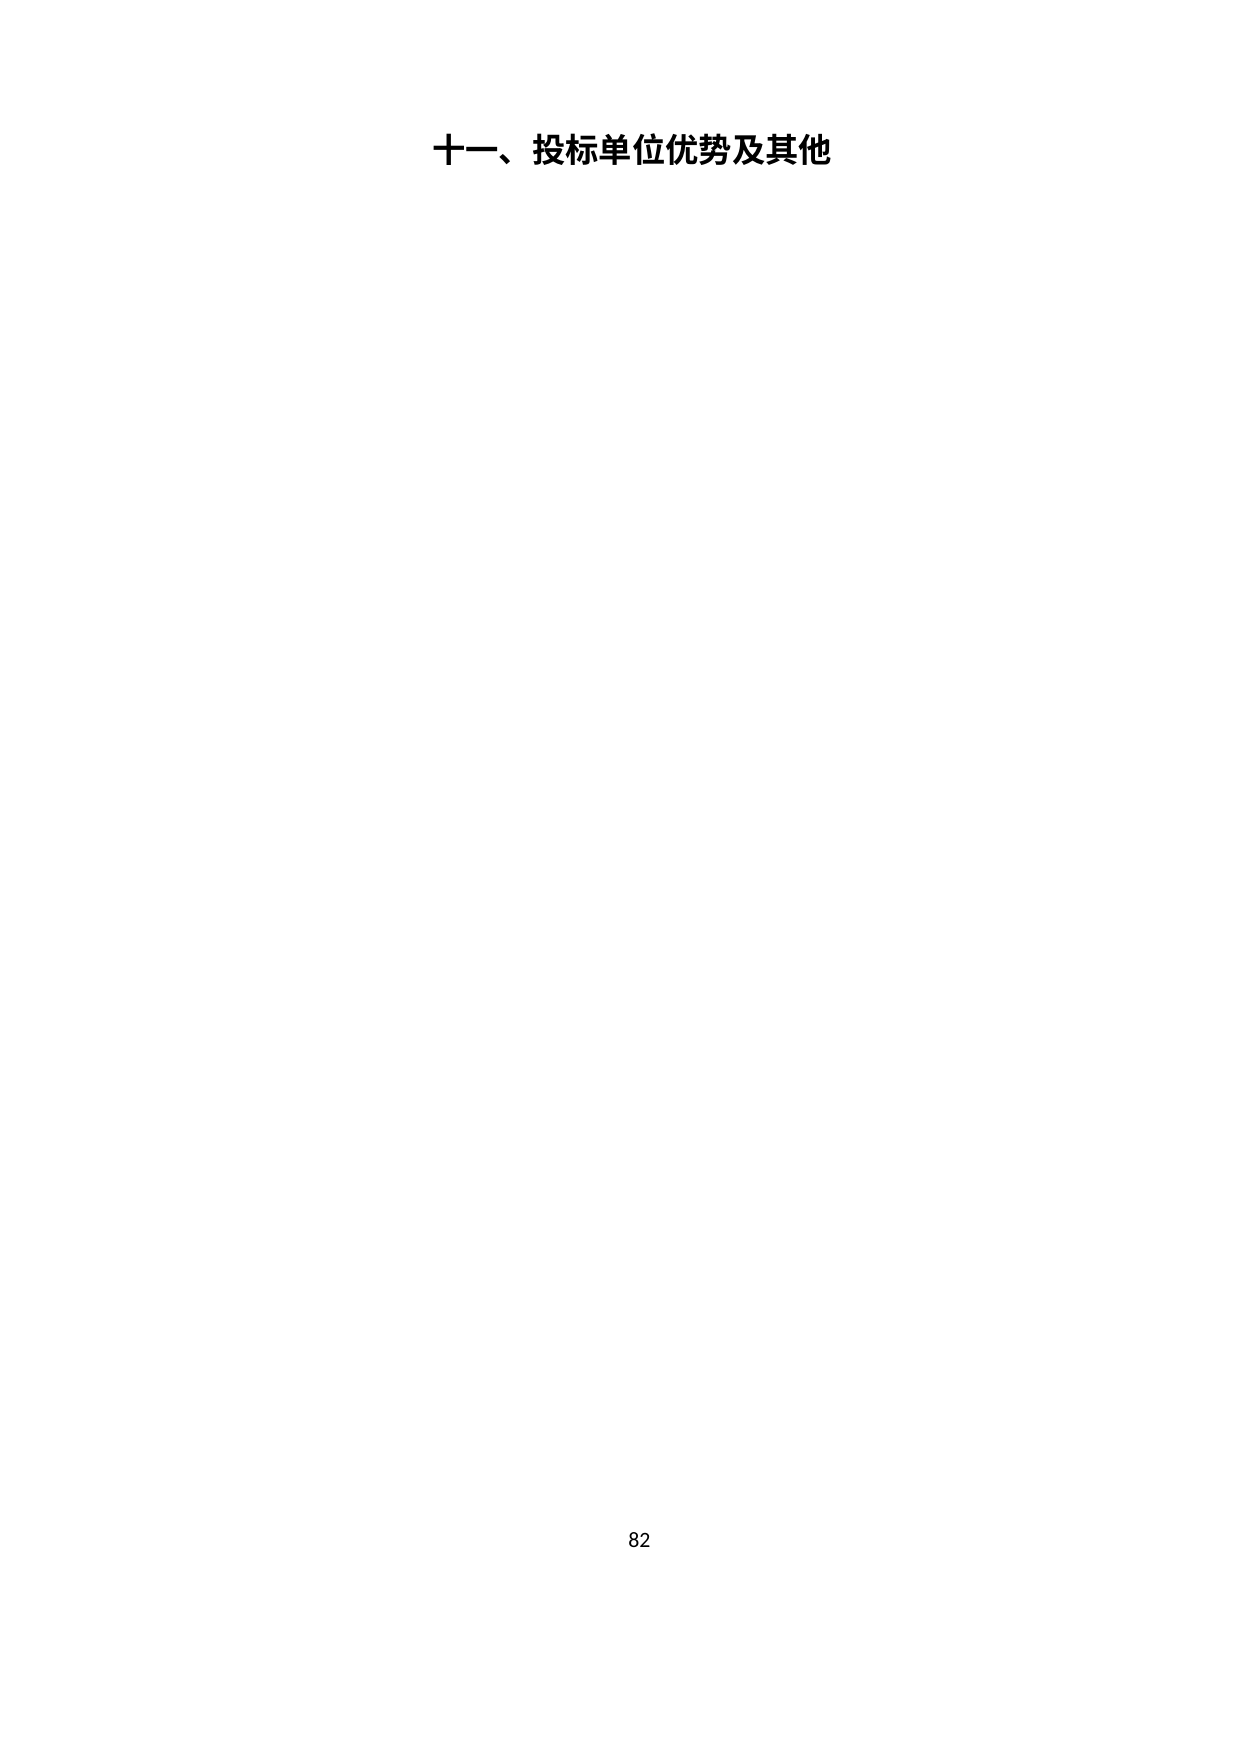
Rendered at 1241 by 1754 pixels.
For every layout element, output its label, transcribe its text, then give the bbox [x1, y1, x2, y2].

text 十一、投标单位优势及其他 [148, 124, 1116, 172]
